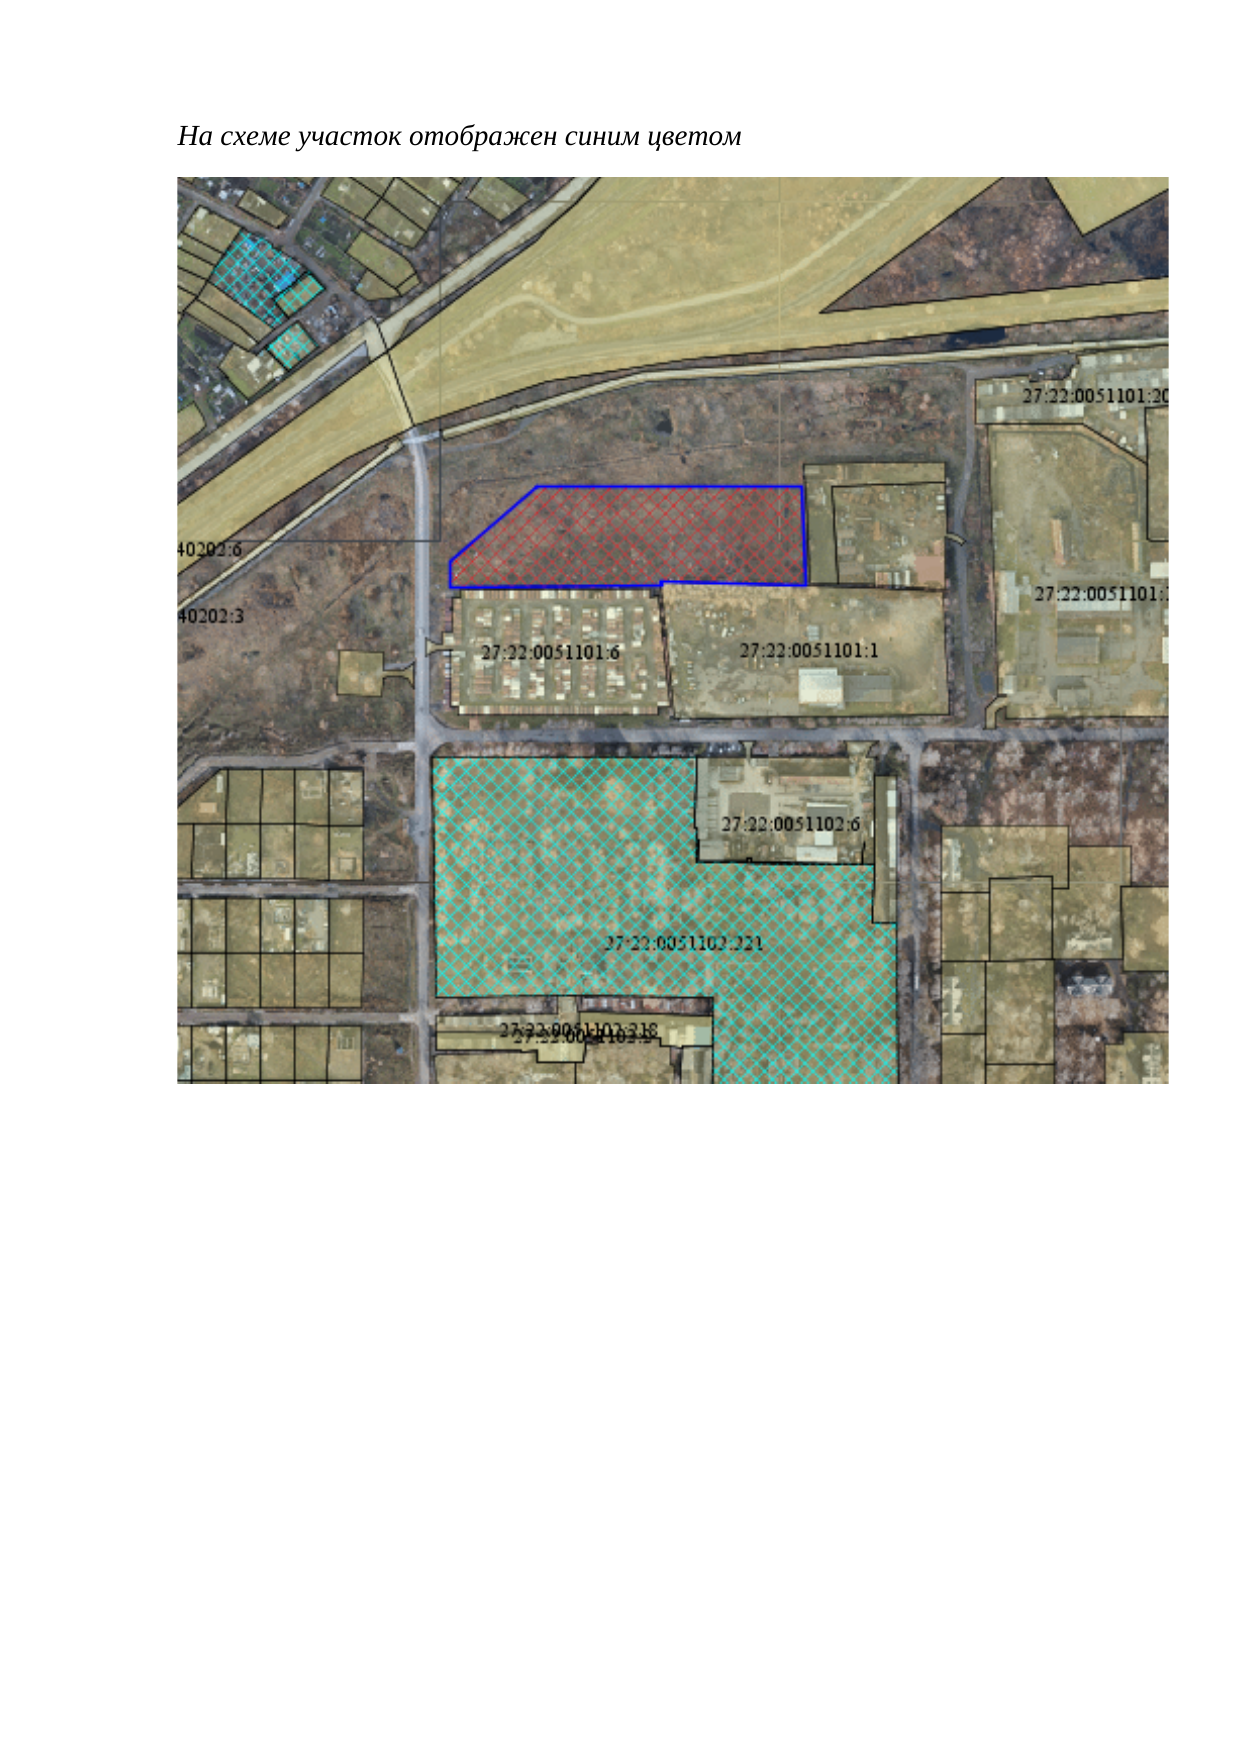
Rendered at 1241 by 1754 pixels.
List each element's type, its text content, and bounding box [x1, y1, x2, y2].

picture [177, 177, 1169, 1084]
text На схеме участок отображен синим цветом [177, 118, 1152, 152]
